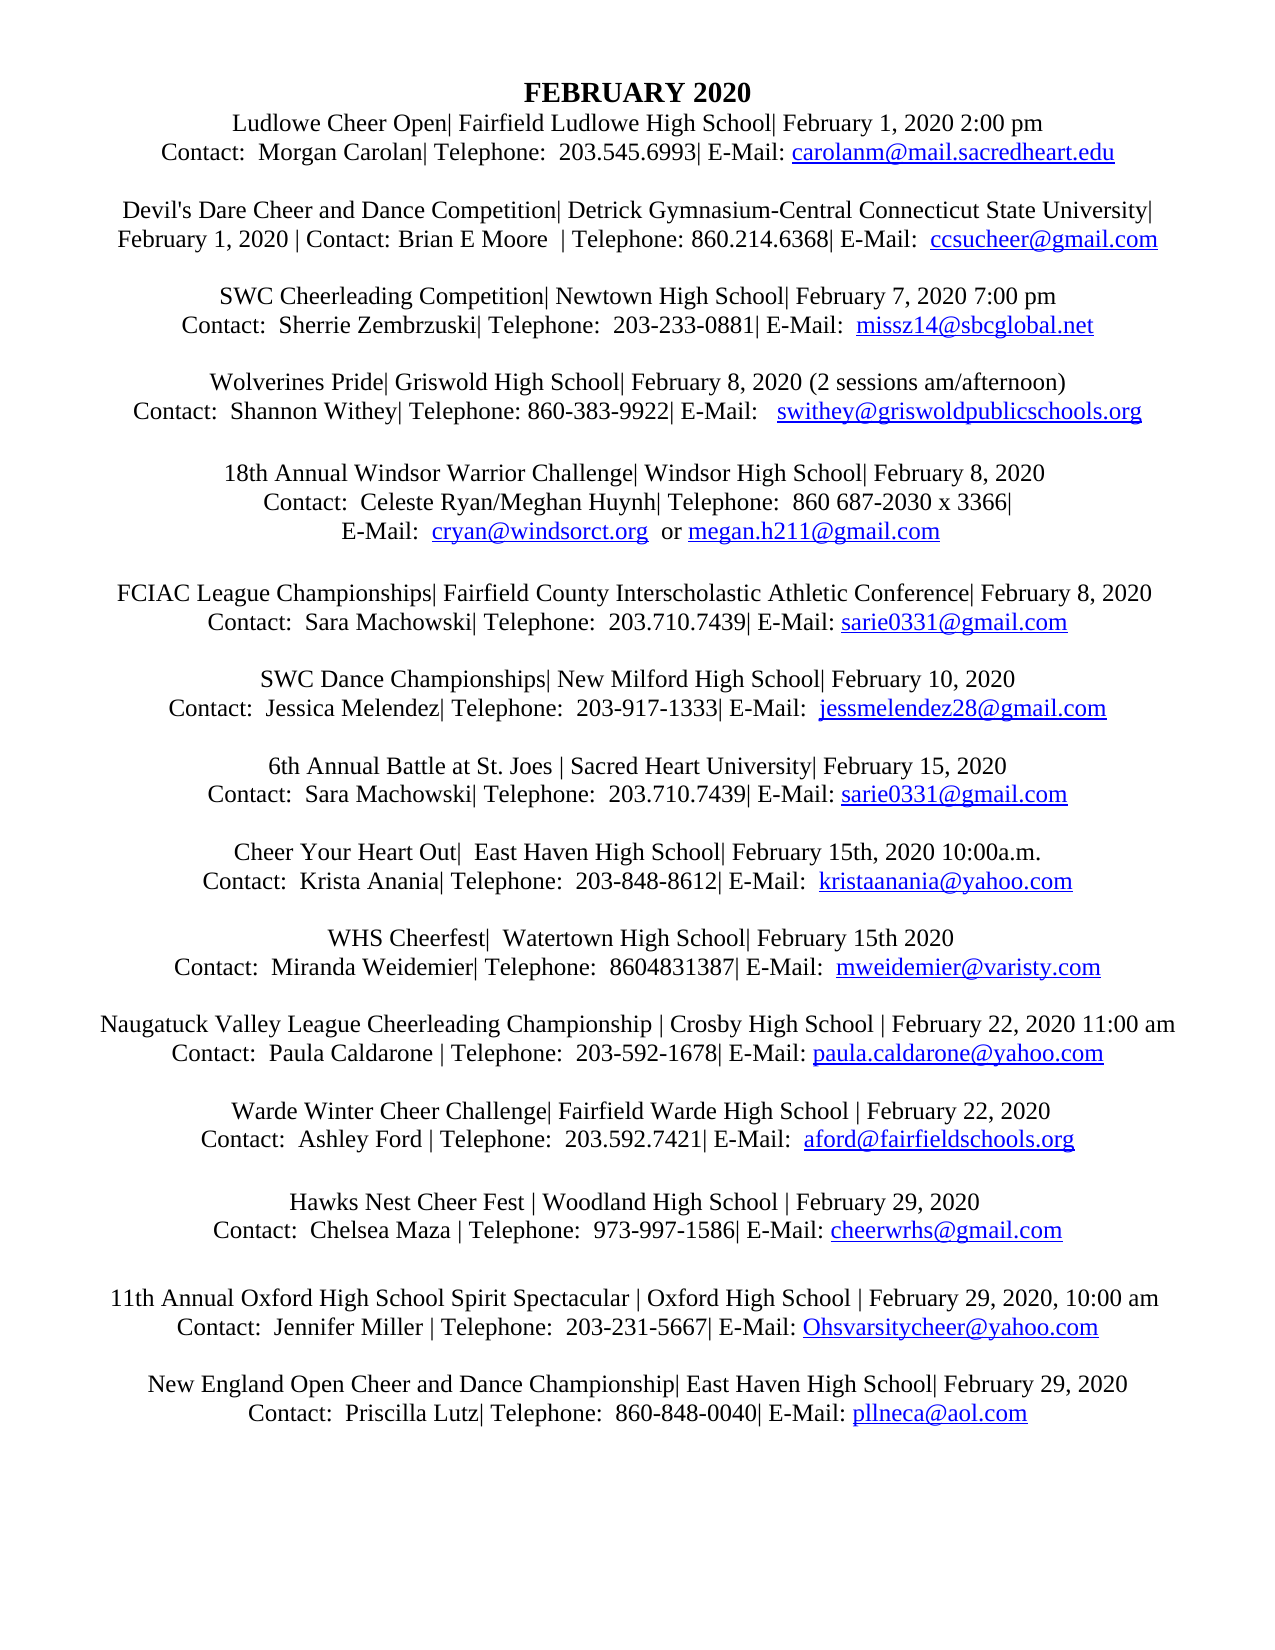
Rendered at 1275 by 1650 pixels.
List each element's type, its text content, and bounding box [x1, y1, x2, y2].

text FCIAC League Championships| Fairfield County Interscholastic Athletic Conference| February 8, 2020 Contact: Sara Machowski| Telephone: 203.710.7439| E-Mail: sarie0331@gmail.com [75, 578, 1200, 636]
text E-Mail: cryan@windsorct.org or megan.h211@gmail.com [75, 516, 1200, 545]
text WHS Cheerfest| Watertown High School| February 15th 2020 Contact: Miranda Weidemier| Telephone: 8604831387| E-Mail: mweidemier@varisty.com [75, 923, 1200, 981]
text Wolverines Pride| Griswold High School| February 8, 2020 (2 sessions am/afternoon) Contact: Shannon Withey| Telephone: 860-383-9922| E-Mail: swithey@griswoldpublicschools.org [75, 367, 1200, 425]
text Warde Winter Cheer Challenge| Fairfield Warde High School | February 22, 2020 [75, 1096, 1200, 1124]
text 18th Annual Windsor Warrior Challenge| Windsor High School| February 8, 2020 Contact: Celeste Ryan/Meghan Huynh| Telephone: 860 687-2030 x 3366| [75, 458, 1200, 516]
text FEBRUARY 2020 [75, 75, 1200, 108]
text Ludlowe Cheer Open| Fairfield Ludlowe High School| February 1, 2020 2:00 pm Contact: Morgan Carolan| Telephone: 203.545.6993| E-Mail: carolanm@mail.sacredheart.edu [75, 108, 1200, 166]
text 11th Annual Oxford High School Spirit Spectacular | Oxford High School | February 29, 2020, 10:00 am Contact: Jennifer Miller | Telephone: 203-231-5667| E-Mail: Ohsvarsitycheer@yahoo.com [75, 1283, 1200, 1340]
text SWC Dance Championships| New Milford High School| February 10, 2020 [75, 664, 1200, 693]
text Devil's Dare Cheer and Dance Competition| Detrick Gymnasium-Central Connecticut State University| February 1, 2020 | Contact: Brian E Moore | Telephone: 860.214.6368| E-Mail: ccsucheer@gmail.com [75, 195, 1200, 252]
text Contact: Jessica Melendez| Telephone: 203-917-1333| E-Mail: jessmelendez28@gmail.com [75, 693, 1200, 722]
text Cheer Your Heart Out| East Haven High School| February 15th, 2020 10:00a.m. Contact: Krista Anania| Telephone: 203-848-8612| E-Mail: kristaanania@yahoo.com [75, 837, 1200, 894]
text Contact: Ashley Ford | Telephone: 203.592.7421| E-Mail: aford@fairfieldschools.org [75, 1124, 1200, 1153]
text New England Open Cheer and Dance Championship| East Haven High School| February 29, 2020 Contact: Priscilla Lutz| Telephone: 860-848-0040| E-Mail: pllneca@aol.com [75, 1369, 1200, 1427]
text Naugatuck Valley League Cheerleading Championship | Crosby High School | February 22, 2020 11:00 am Contact: Paula Caldarone | Telephone: 203-592-1678| E-Mail: paula.caldarone@yahoo.com [75, 1009, 1200, 1067]
text SWC Cheerleading Competition| Newtown High School| February 7, 2020 7:00 pm Contact: Sherrie Zembrzuski| Telephone: 203-233-0881| E-Mail: missz14@sbcglobal.net [75, 281, 1200, 339]
text Hawks Nest Cheer Fest | Woodland High School | February 29, 2020 Contact: Chelsea Maza | Telephone: 973-997-1586| E-Mail: cheerwrhs@gmail.com [75, 1187, 1200, 1244]
text 6th Annual Battle at St. Joes | Sacred Heart University| February 15, 2020 Contact: Sara Machowski| Telephone: 203.710.7439| E-Mail: sarie0331@gmail.com [75, 751, 1200, 808]
